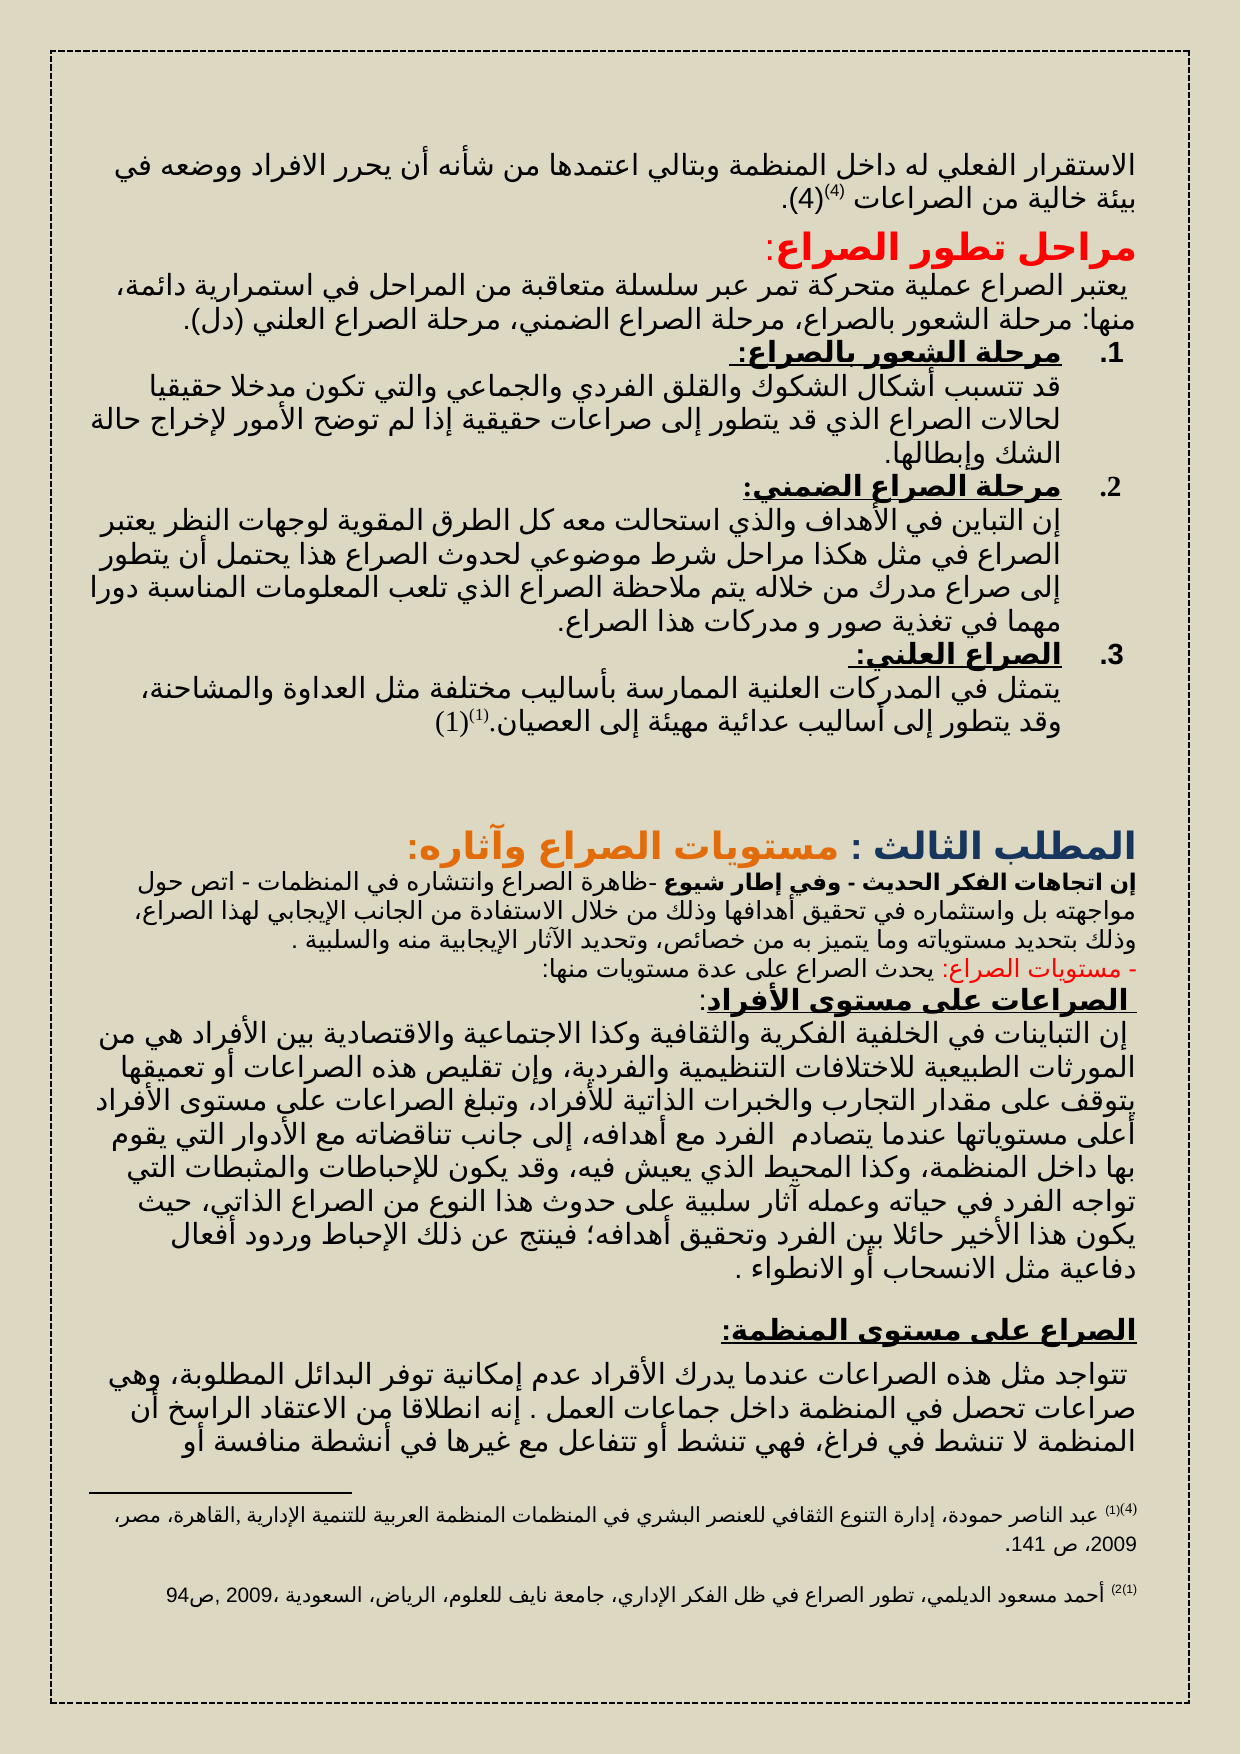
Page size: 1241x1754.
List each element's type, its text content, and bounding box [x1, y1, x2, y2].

list مرحلة الشعور بالصراع: [89, 335, 1099, 369]
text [89, 148, 1137, 215]
list الصراع العلني: [89, 637, 1099, 671]
text - مستويات الصراع: يحدث الصراع على عدة مستويات منها: [89, 954, 1137, 983]
text الصراع على مستوى المنظمة: [89, 1313, 1137, 1347]
text إن التباين في الأهداف والذي استحالت معه كل الطرق المقوية لوجهات النظر يعتبر الصراع في مثل هكذا مراحل شرط موضوعي لحدوث الصراع هذا يحتمل أن يتطور إلى صراع مدرك من خلاله يتم ملاحظة الصراع الذي تلعب المعلومات المناسبة دورا مهما في تغذية صور و مدرکات هذا الصراع. [89, 503, 1062, 637]
text الصراعات على مستوى الأفراد: [89, 983, 1137, 1016]
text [89, 1357, 1137, 1458]
text إن التباينات في الخلفية الفكرية والثقافية وكذا الاجتماعية والاقتصادية بين الأفراد هي من المورثات الطبيعية للاختلافات التنظيمية والفردية، وإن تقليص هذه الصراعات أو تعميقها يتوقف على مقدار التجارب والخبرات الذاتية للأفراد، وتبلغ الصراعات على مستوى الأفراد أعلى مستوياتها عندما يتصادم الفرد مع أهدافه، إلى جانب تناقضاته مع الأدوار التي يقوم بها داخل المنظمة، وكذا المحيط الذي يعيش فيه، وقد يكون للإحباطات والمثبطات التي تواجه الفرد في حياته وعمله آثار سلبية على حدوث هذا النوع من الصراع الذاتي، حيث يكون هذا الأخير حائلا بين الفرد وتحقيق أهدافه؛ فينتج عن ذلك الإحباط وردود أفعال دفاعية مثل الانسحاب أو الانطواء . [89, 1016, 1137, 1284]
text قد تتسبب أشكال الشكوك والقلق الفردي والجماعي والتي تكون مدخلا حقيقيا لحالات الصراع الذي قد يتطور إلى صراعات حقيقية إذا لم توضح الأمور لإخراج حالة الشك وإبطالها. [89, 369, 1062, 469]
text مراحل تطور الصراع: [89, 225, 1137, 268]
text يعتبر الصراع عملية متحركة تمر عبر سلسلة متعاقبة من المراحل في استمرارية دائمة، منها: مرحلة الشعور بالصراع، مرحلة الصراع الضمني، مرحلة الصراع العلني (دل). [89, 268, 1137, 335]
list مرحلة الصراع الضمني: [89, 469, 1099, 503]
text المطلب الثالث : مستويات الصراع وآثاره: [89, 824, 1137, 867]
text يتمثل في المدركات العلنية الممارسة بأساليب مختلفة مثل العداوة والمشاحنة، وقد يتطور إلى أساليب عدائية مهيئة إلى العصيان.(1) [89, 671, 1062, 738]
text إن اتجاهات الفكر الحديث - وفي إطار شیوع -ظاهرة الصراع وانتشاره في المنظمات - اتص حول مواجهته بل واستثماره في تحقيق أهدافها وذلك من خلال الاستفادة من الجانب الإيجابي لهذا الصراع، وذلك بتحديد مستوياته وما يتميز به من خصائص، وتحديد الآثار الإيجابية منه والسلبية . [89, 867, 1137, 954]
